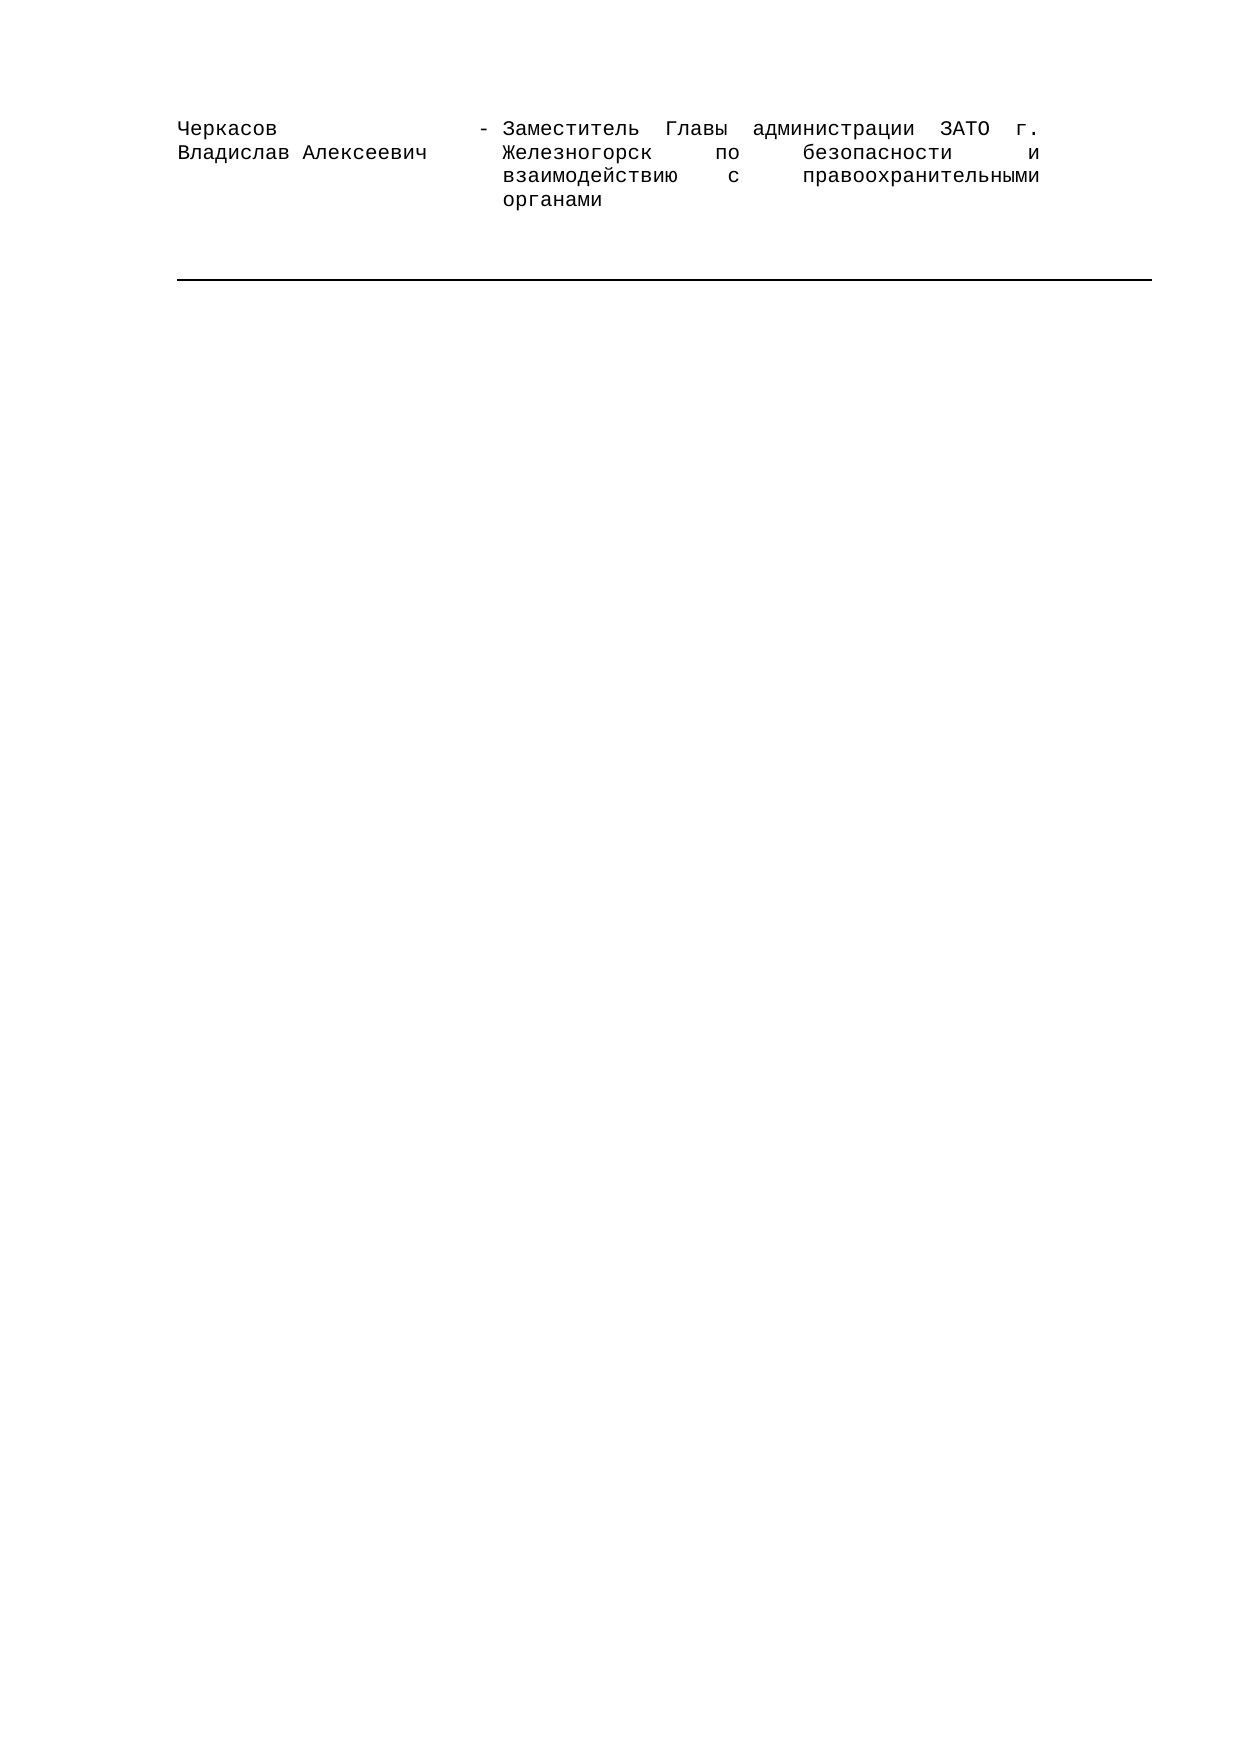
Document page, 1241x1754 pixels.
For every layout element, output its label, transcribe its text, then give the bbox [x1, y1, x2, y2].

text органами [177, 189, 1152, 213]
text взаимодействию с правоохранительными [177, 165, 1152, 189]
text Владислав Алексеевич Железногорск по безопасности и [177, 142, 1152, 165]
text Черкасов - Заместитель Главы администрации ЗАТО г. [177, 118, 1152, 142]
